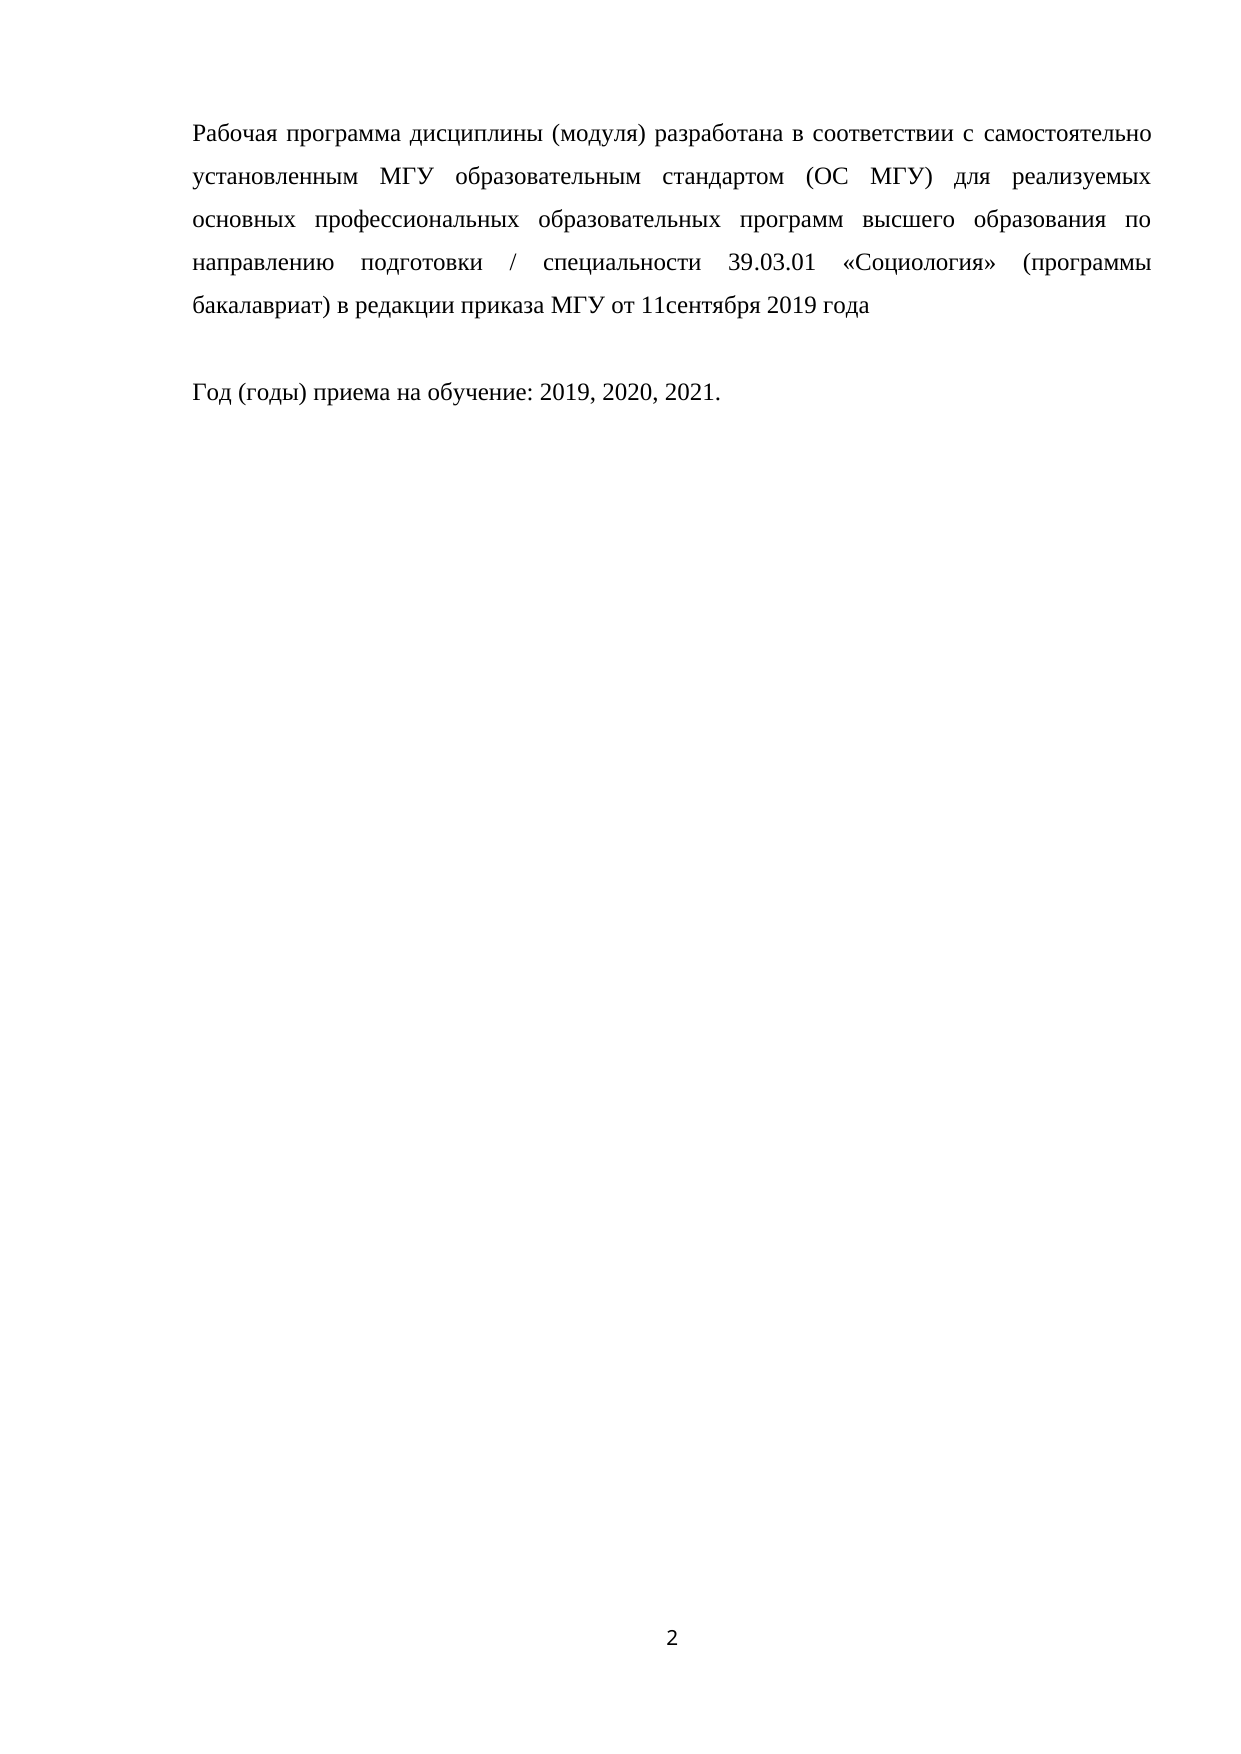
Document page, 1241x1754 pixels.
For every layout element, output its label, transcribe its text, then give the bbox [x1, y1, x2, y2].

text Рабочая программа дисциплины (модуля) разработана в соответствии с самостоятельно установленным МГУ образовательным стандартом (ОС МГУ) для реализуемых основных профессиональных образовательных программ высшего образования по направлению подготовки / специальности 39.03.01 «Социология» (программы бакалавриат) в редакции приказа МГУ от 11сентября 2019 года [192, 118, 1152, 319]
text Год (годы) приема на обучение: 2019, 2020, 2021. [192, 377, 1152, 406]
